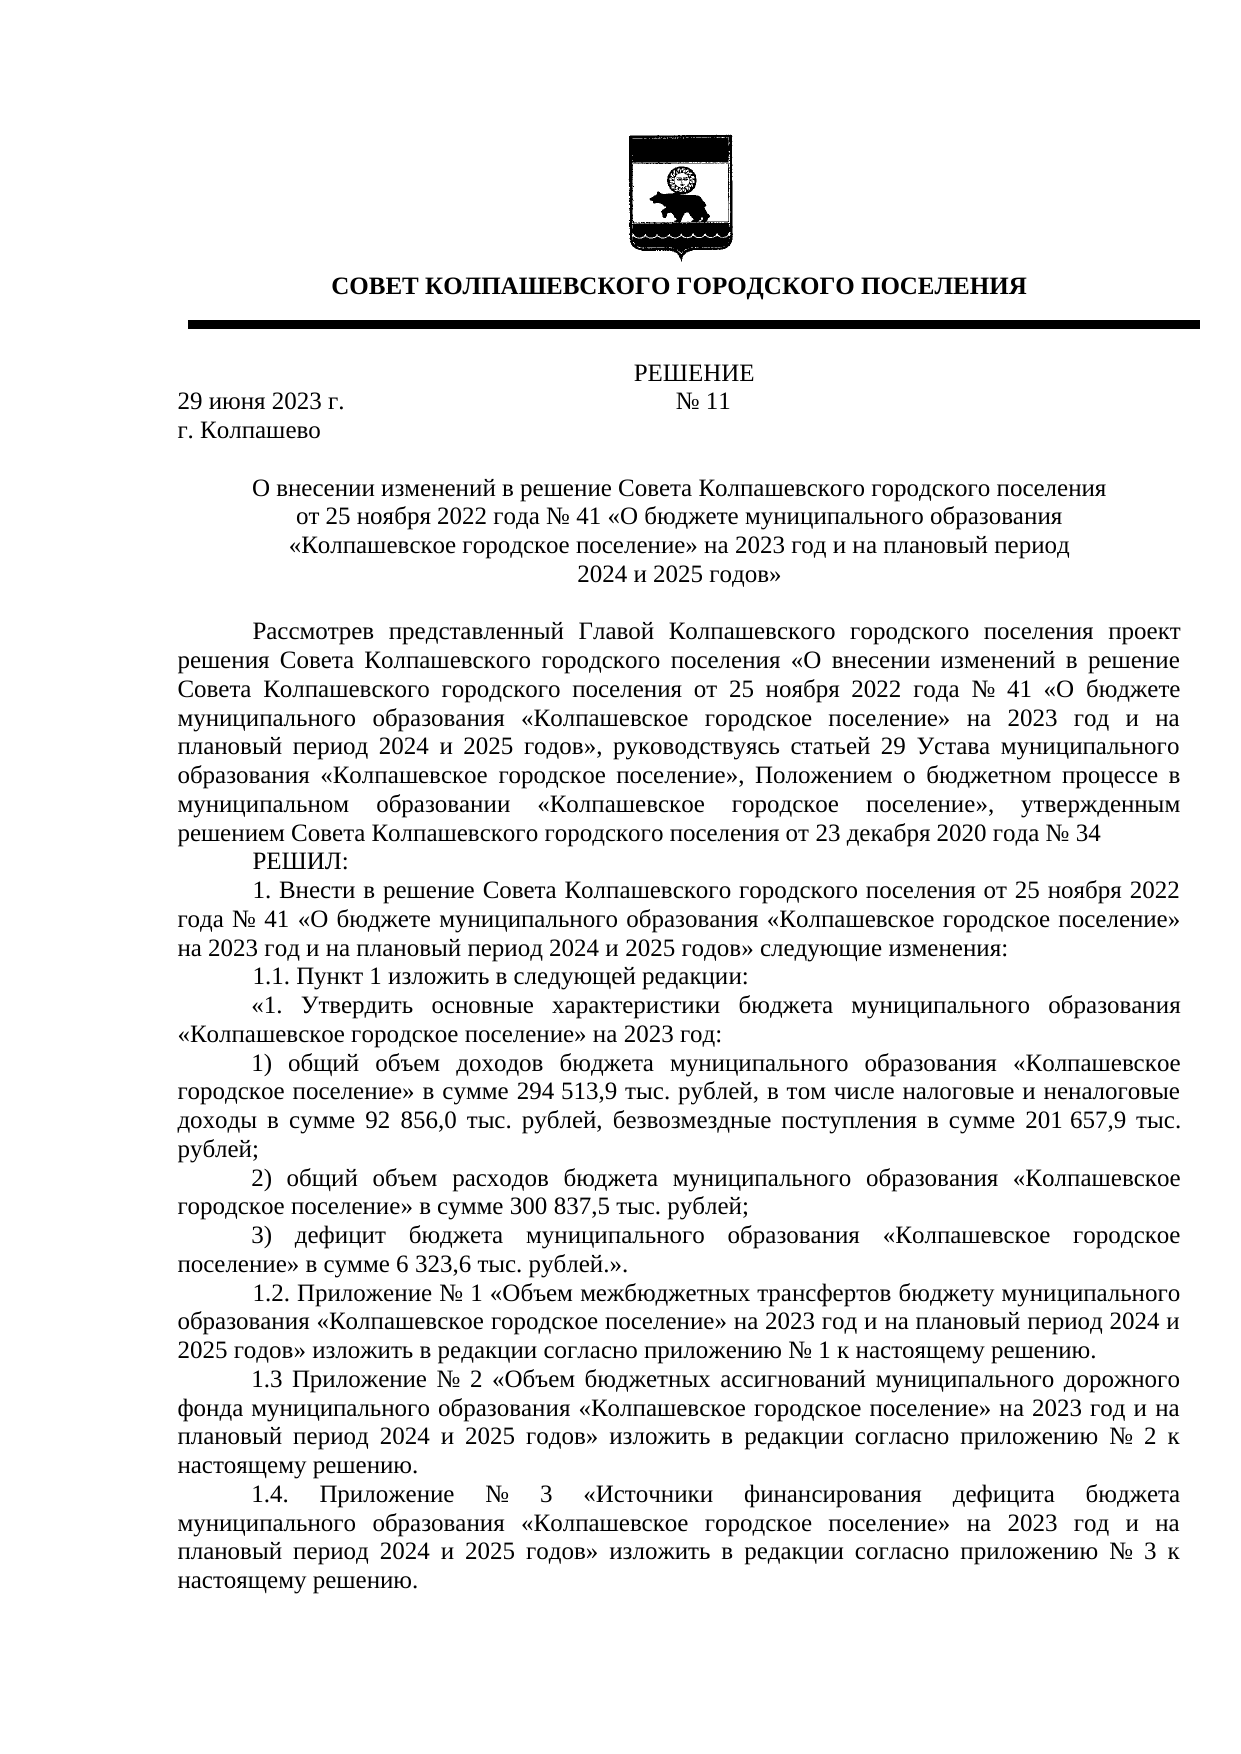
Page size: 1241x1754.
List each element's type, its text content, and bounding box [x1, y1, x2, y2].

text 1.4. Приложение № 3 «Источники финансирования дефицита бюджета муниципального образования «Колпашевское городское поселение» на 2023 год и на плановый период 2024 и 2025 годов» изложить в редакции согласно приложению № 3 к настоящему решению. [177, 1479, 1181, 1594]
picture [608, 118, 751, 272]
text 1. Внести в решение Совета Колпашевского городского поселения от 25 ноября 2022 года № 41 «О бюджете муниципального образования «Колпашевское городское поселение» на 2023 год и на плановый период 2024 и 2025 годов» следующие изменения: [177, 875, 1181, 961]
text г. Колпашево [177, 415, 1181, 444]
text РЕШЕНИЕ [177, 358, 1181, 386]
text РЕШИЛ: [177, 846, 1181, 875]
text «Колпашевское городское поселение» на 2023 год и на плановый период [177, 530, 1181, 559]
text 2024 и 2025 годов» [177, 559, 1181, 588]
text 1.1. Пункт 1 изложить в следующей редакции: [177, 961, 1181, 990]
text 29 июня 2023 г. № 11 [177, 386, 1181, 415]
text от 25 ноября 2022 года № 41 «О бюджете муниципального образования [177, 501, 1181, 530]
text 1.3 Приложение № 2 «Объем бюджетных ассигнований муниципального дорожного фонда муниципального образования «Колпашевское городское поселение» на 2023 год и на плановый период 2024 и 2025 годов» изложить в редакции согласно приложению № 2 к настоящему решению. [177, 1364, 1181, 1479]
text СОВЕТ КОЛПАШЕВСКОГО ГОРОДСКОГО ПОСЕЛЕНИЯ [177, 271, 1181, 300]
text 3) дефицит бюджета муниципального образования «Колпашевское городское поселение» в сумме 6 323,6 тыс. рублей.». [177, 1220, 1181, 1278]
text 1.2. Приложение № 1 «Объем межбюджетных трансфертов бюджету муниципального образования «Колпашевское городское поселение» на 2023 год и на плановый период 2024 и 2025 годов» изложить в редакции согласно приложению № 1 к настоящему решению. [177, 1278, 1181, 1364]
text Рассмотрев представленный Главой Колпашевского городского поселения проект решения Совета Колпашевского городского поселения «О внесении изменений в решение Совета Колпашевского городского поселения от 25 ноября 2022 года № 41 «О бюджете муниципального образования «Колпашевское городское поселение» на 2023 год и на плановый период 2024 и 2025 годов», руководствуясь статьей 29 Устава муниципального образования «Колпашевское городское поселение», Положением о бюджетном процессе в муниципальном образовании «Колпашевское городское поселение», утвержденным решением Совета Колпашевского городского поселения от 23 декабря 2020 года № 34 [177, 616, 1181, 846]
text О внесении изменений в решение Совета Колпашевского городского поселения [177, 473, 1181, 501]
text «1. Утвердить основные характеристики бюджета муниципального образования «Колпашевское городское поселение» на 2023 год: [177, 990, 1181, 1048]
text 1) общий объем доходов бюджета муниципального образования «Колпашевское городское поселение» в сумме 294 513,9 тыс. рублей, в том числе налоговые и неналоговые доходы в сумме 92 856,0 тыс. рублей, безвозмездные поступления в сумме 201 657,9 тыс. рублей; [177, 1048, 1181, 1163]
text 2) общий объем расходов бюджета муниципального образования «Колпашевское городское поселение» в сумме 300 837,5 тыс. рублей; [177, 1163, 1181, 1220]
